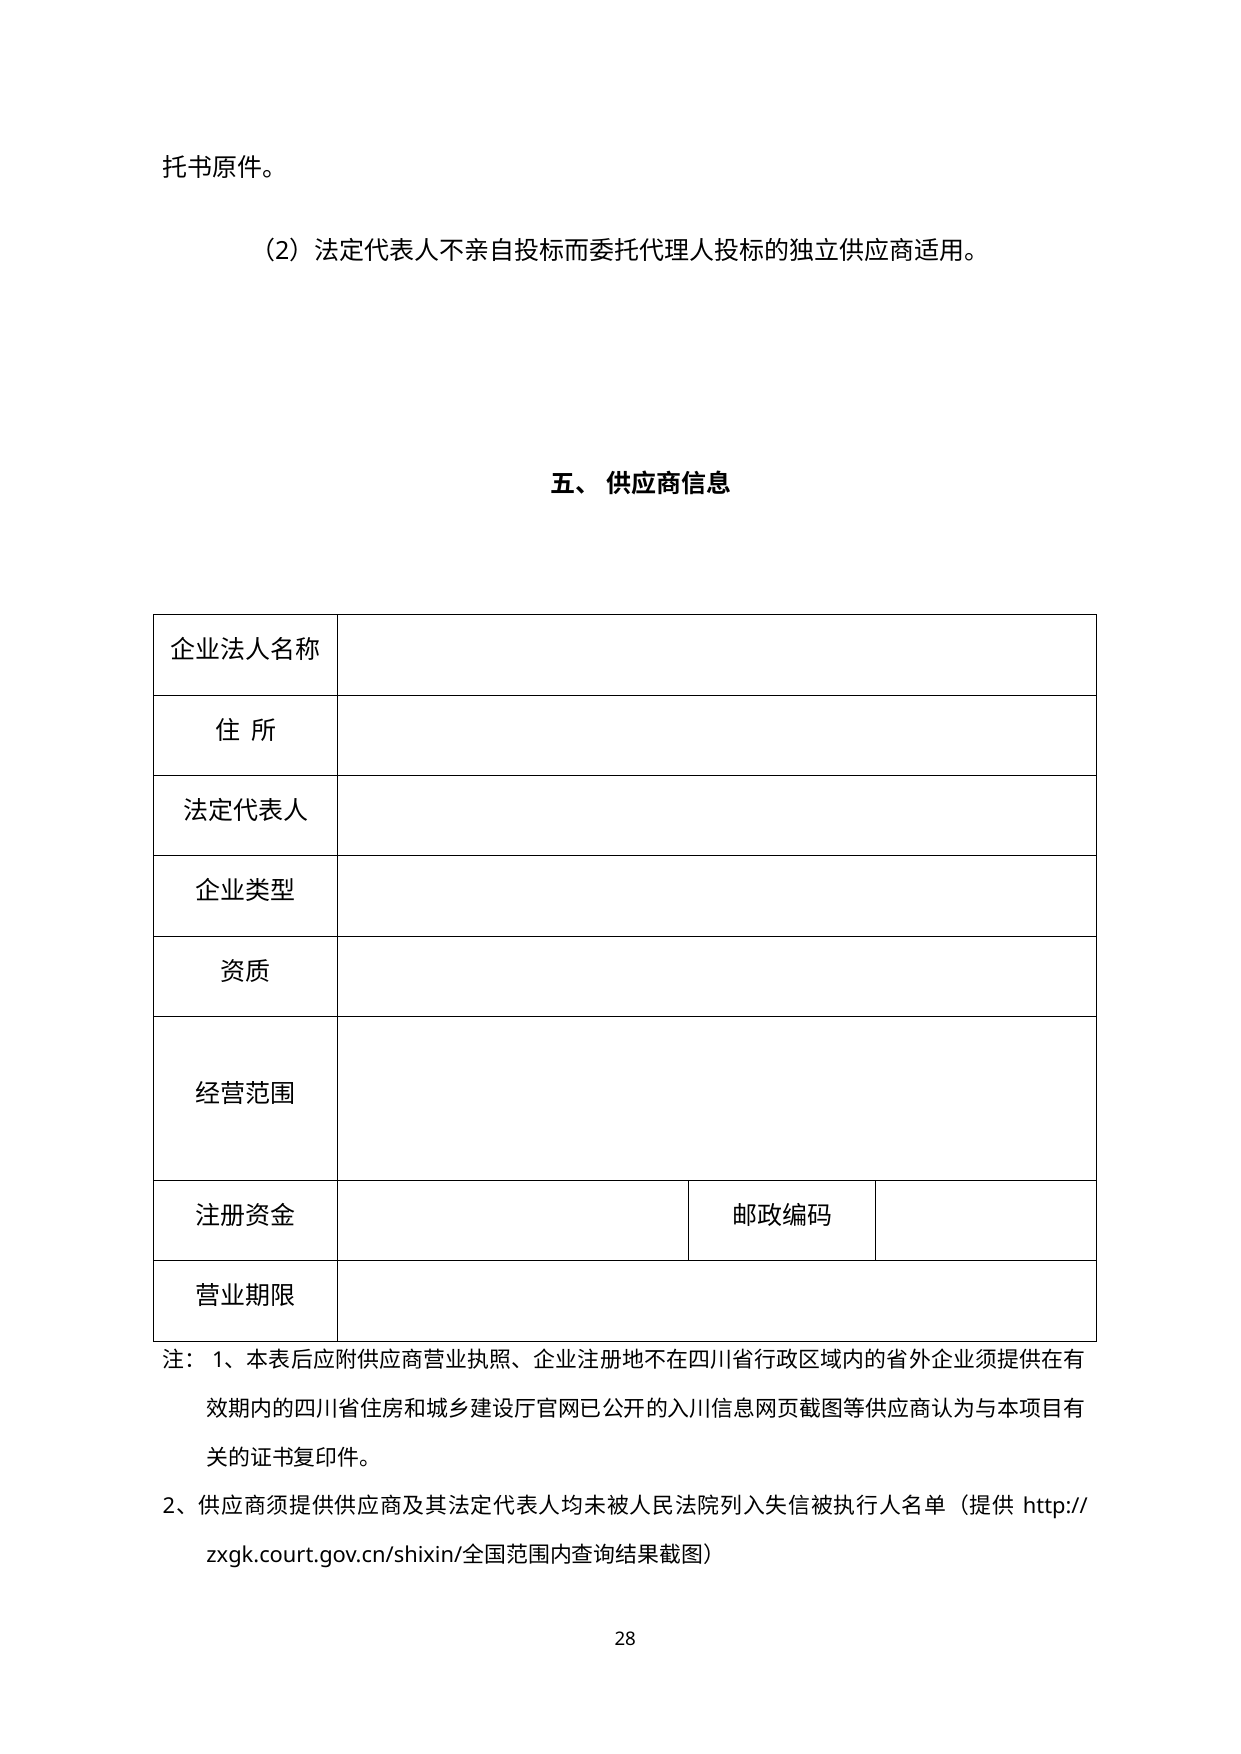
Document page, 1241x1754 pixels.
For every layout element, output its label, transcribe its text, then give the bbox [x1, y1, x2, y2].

table_cell [338, 1181, 688, 1260]
table_cell 住 所 [154, 696, 337, 775]
table_cell 邮政编码 [689, 1181, 875, 1260]
table_header 企业法人名称 [154, 615, 337, 695]
table_cell [338, 1017, 1096, 1180]
table_cell 企业类型 [154, 856, 337, 936]
table_cell 法定代表人 [154, 776, 337, 855]
table_cell 营业期限 [154, 1261, 337, 1341]
table_header [338, 615, 1096, 695]
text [162, 133, 1087, 198]
table_cell [338, 937, 1096, 1016]
table_cell 经营范围 [154, 1017, 337, 1180]
table_cell [338, 856, 1096, 936]
table_cell [338, 1261, 1096, 1341]
table_cell [338, 776, 1096, 855]
table_cell [338, 696, 1096, 775]
text （2）法定代表人不亲自投标而委托代理人投标的独立供应商适用。 [162, 216, 1087, 281]
table_cell 资质 [154, 937, 337, 1016]
subtitle 五、 供应商信息 [162, 449, 1087, 514]
text 注： 1、本表后应附供应商营业执照、企业注册地不在四川省行政区域内的省外企业须提供在有效期内的四川省住房和城乡建设厅官网已公开的入川信息网页截图等供应商认为与本项目有关的证书复印件。 [162, 1342, 1087, 1472]
table_cell 注册资金 [154, 1181, 337, 1260]
text 2、供应商须提供供应商及其法定代表人均未被人民法院列入失信被执行人名单（提供http://zxgk.court.gov.cn/shixin/全国范围内查询结果截图） [162, 1487, 1087, 1569]
table_cell [876, 1181, 1096, 1260]
